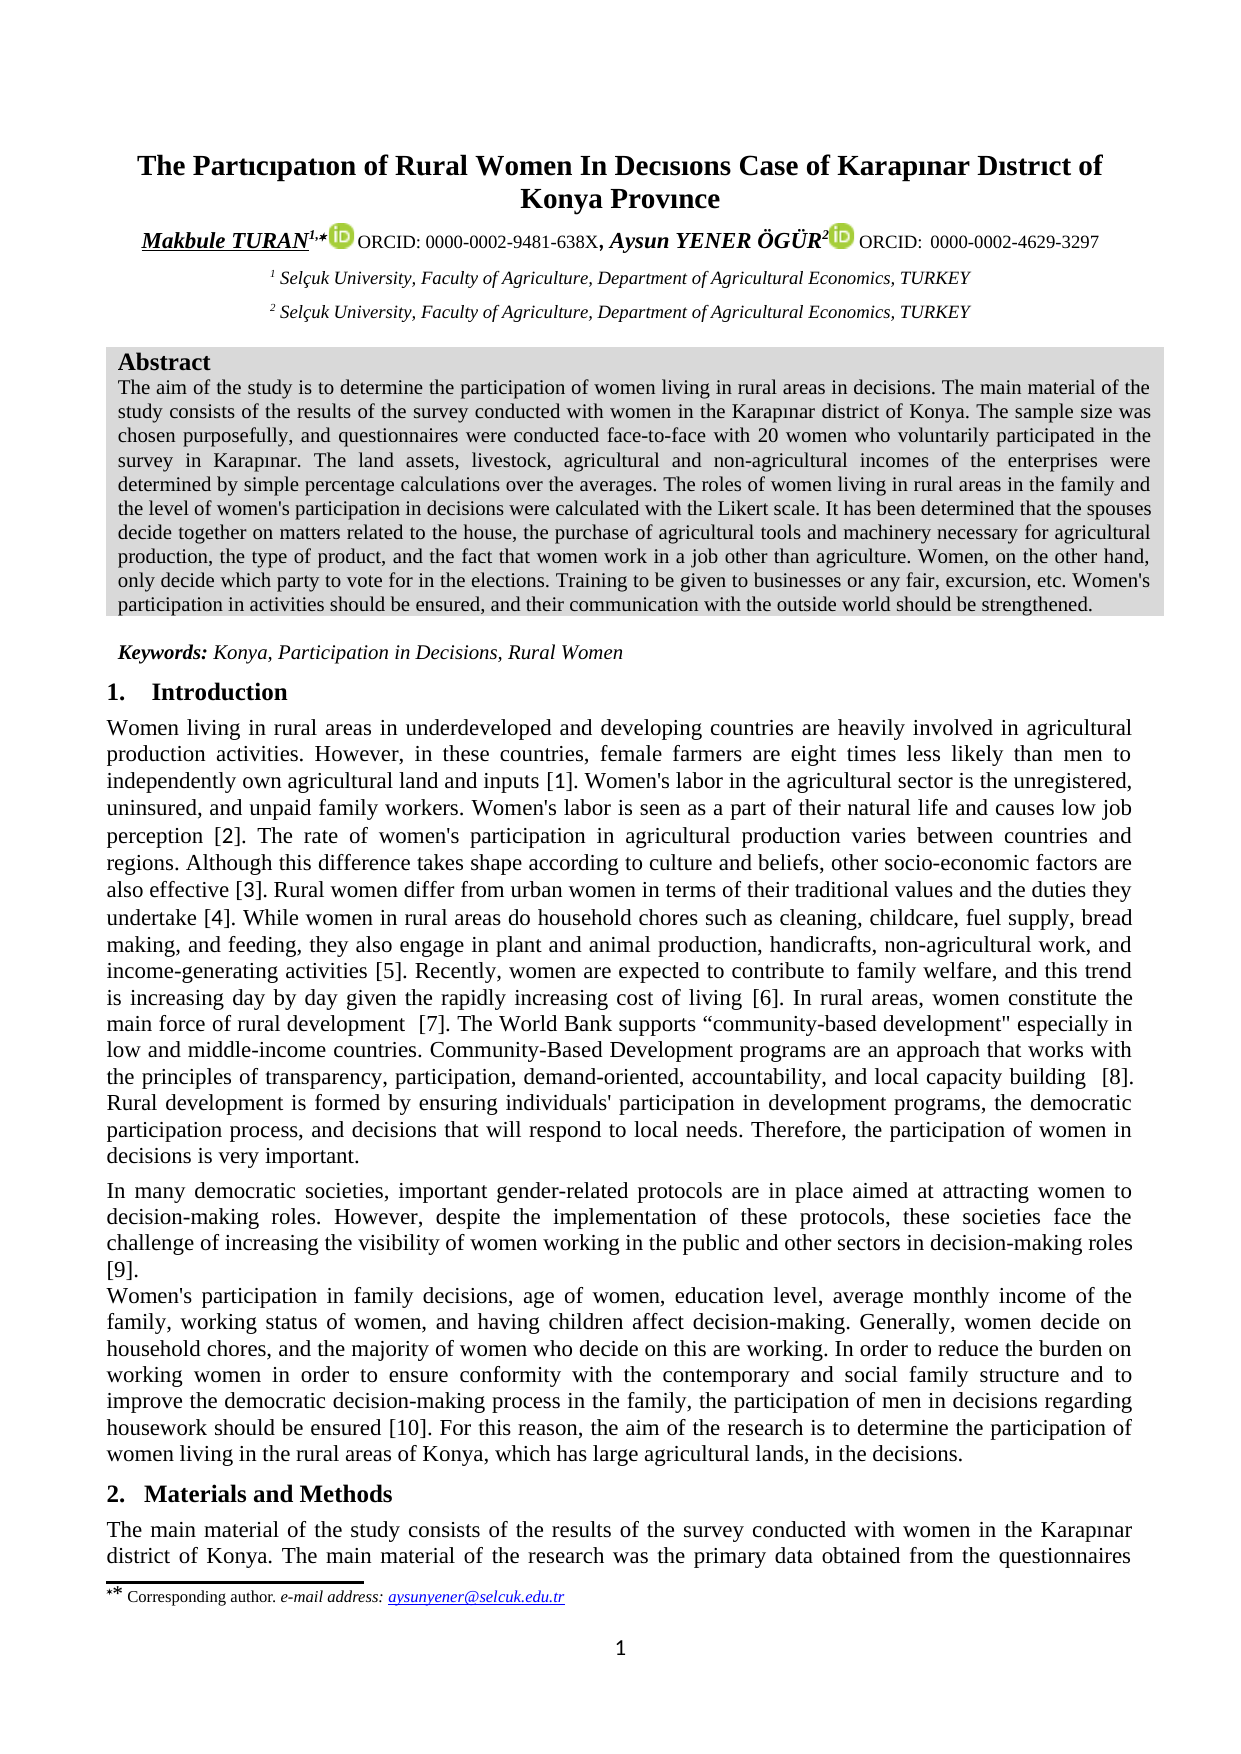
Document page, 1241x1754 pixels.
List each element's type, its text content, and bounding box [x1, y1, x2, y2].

text Women living in rural areas in underdeveloped and developing countries are heavily involved in agricultural production activities. However, in these countries, female farmers are eight times less likely than men to independently own agricultural land and inputs [1]. Women's labor in the agricultural sector is the unregistered, uninsured, and unpaid family workers. Women's labor is seen as a part of their natural life and causes low job perception [2]. The rate of women's participation in agricultural production varies between countries and regions. Although this difference takes shape according to culture and beliefs, other socio-economic factors are also effective [3]. Rural women differ from urban women in terms of their traditional values and the duties they undertake [4]. While women in rural areas do household chores such as cleaning, childcare, fuel supply, bread making, and feeding, they also engage in plant and animal production, handicrafts, non-agricultural work, and income-generating activities [5]. Recently, women are expected to contribute to family welfare, and this trend is increasing day by day given the rapidly increasing cost of living [6]. In rural areas, women constitute the main force of rural development [7]. The World Bank supports “community-based development" especially in low and middle-income countries. Community-Based Development programs are an approach that works with the principles of transparency, participation, demand-oriented, accountability, and local capacity building [8]. Rural development is formed by ensuring individuals' participation in development programs, the democratic participation process, and decisions that will respond to local needs. Therefore, the participation of women in decisions is very important. [106, 984, 1134, 1168]
table_cell Keywords: Konya, Participation in Decisions, Rural Women [106, 616, 1164, 664]
text Women living in rural areas in underdeveloped and developing countries are heavily involved in agricultural production activities. However, in these countries, female farmers are eight times less likely than men to independently own agricultural land and inputs [1]. Women's labor in the agricultural sector is the unregistered, uninsured, and unpaid family workers. Women's labor is seen as a part of their natural life and causes low job perception [2]. The rate of women's participation in agricultural production varies between countries and regions. Although this difference takes shape according to culture and beliefs, other socio-economic factors are also effective [3]. Rural women differ from urban women in terms of their traditional values and the duties they undertake [4]. While women in rural areas do household chores such as cleaning, childcare, fuel supply, bread making, and feeding, they also engage in plant and animal production, handicrafts, non-agricultural work, and income-generating activities [5]. Recently, women are expected to contribute to family welfare, and this trend is increasing day by day given the rapidly increasing cost of living [6]. In rural areas, women constitute the main force of rural development [7]. The World Bank supports “community-based development" especially in low and middle-income countries. Community-Based Development programs are an approach that works with the principles of transparency, participation, demand-oriented, accountability, and local capacity building [8]. Rural development is formed by ensuring individuals' participation in development programs, the democratic participation process, and decisions that will respond to local needs. Therefore, the participation of women in decisions is very important. [106, 714, 1134, 984]
text The Partıcıpatıon of Rural Women In Decısıons Case of Karapınar Dıstrıct of Konya Provınce [106, 148, 1134, 215]
text 1 Selçuk University, Faculty of Agriculture, Department of Agricultural Economics, TURKEY [106, 267, 1134, 288]
list Introduction [106, 677, 1140, 705]
text In many democratic societies, important gender-related protocols are in place aimed at attracting women to decision-making roles. However, despite the implementation of these protocols, these societies face the challenge of increasing the visibility of women working in the public and other sectors in decision-making roles [9]. [106, 1177, 1134, 1282]
picture [828, 223, 855, 249]
list Materials and Methods [106, 1479, 1134, 1508]
text Women's participation in family decisions, age of women, education level, average monthly income of the family, working status of women, and having children affect decision-making. Generally, women decide on household chores, and the majority of women who decide on this are working. In order to reduce the burden on working women in order to ensure conformity with the contemporary and social family structure and to improve the democratic decision-making process in the family, the participation of men in decisions regarding housework should be ensured [10]. For this reason, the aim of the research is to determine the participation of women living in the rural areas of Konya, which has large agricultural lands, in the decisions. [106, 1282, 1134, 1467]
text Makbule TURAN1, ORCID: 0000-0002-9481-638X, Aysun YENER ÖGÜR2 ORCID: 0000-0002-4629-3297 [106, 223, 1134, 254]
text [106, 1516, 1134, 1569]
table_header Abstract The aim of the study is to determine the participation of women living in rural areas in decisions. The main material of the study consists of the results of the survey conducted with women in the Karapınar district of Konya. The sample size was chosen purposefully, and questionnaires were conducted face-to-face with 20 women who voluntarily participated in the survey in Karapınar. The land assets, livestock, agricultural and non-agricultural incomes of the enterprises were determined by simple percentage calculations over the averages. The roles of women living in rural areas in the family and the level of women's participation in decisions were calculated with the Likert scale. It has been determined that the spouses decide together on matters related to the house, the purchase of agricultural tools and machinery necessary for agricultural production, the type of product, and the fact that women work in a job other than agriculture. Women, on the other hand, only decide which party to vote for in the elections. Training to be given to businesses or any fair, excursion, etc. Women's participation in activities should be ensured, and their communication with the outside world should be strengthened. [106, 347, 1164, 616]
picture [328, 223, 355, 249]
text 2 Selçuk University, Faculty of Agriculture, Department of Agricultural Economics, TURKEY [106, 301, 1134, 322]
